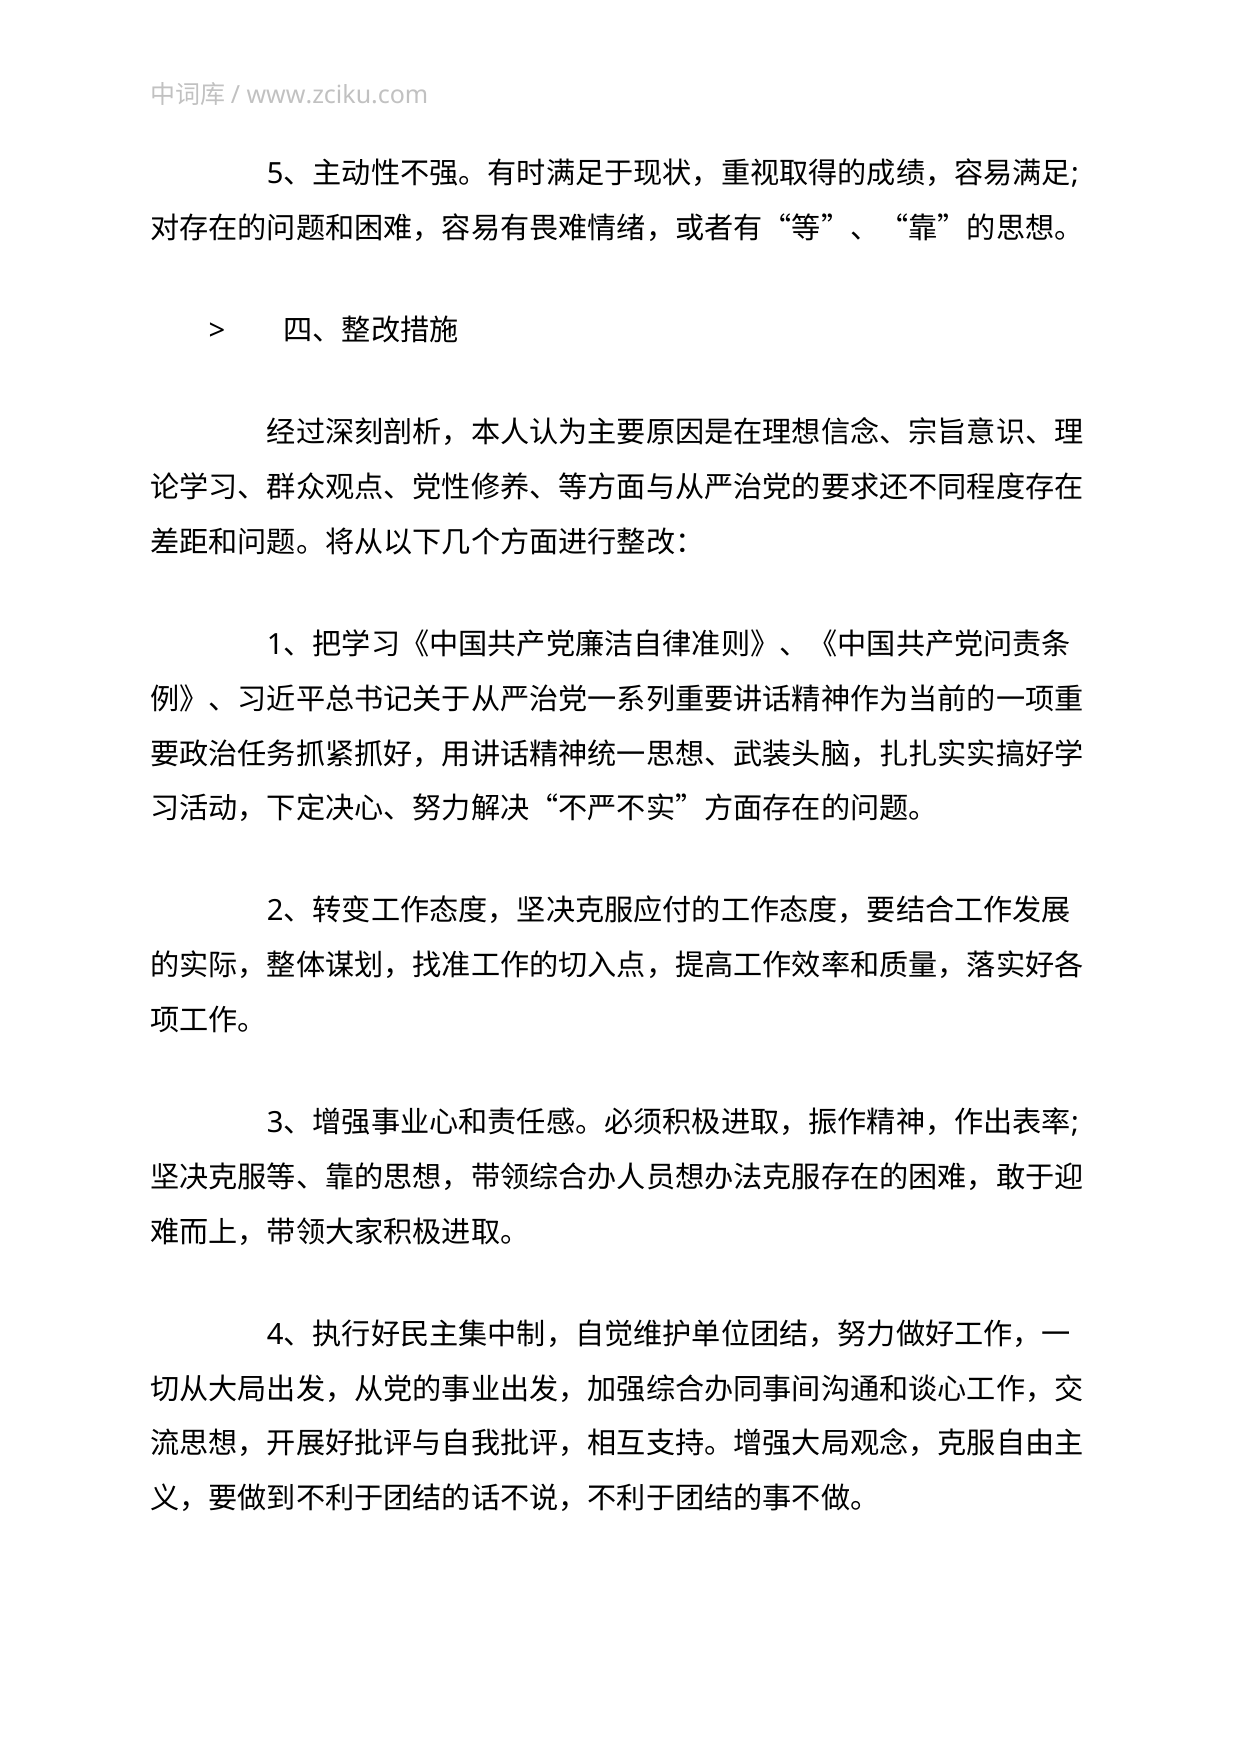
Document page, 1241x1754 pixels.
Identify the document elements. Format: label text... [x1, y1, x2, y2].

text 1、把学习《中国共产党廉洁自律准则》、《中国共产党问责条例》、习近平总书记关于从严治党一系列重要讲话精神作为当前的一项重要政治任务抓紧抓好，用讲话精神统一思想、武装头脑，扎扎实实搞好学习活动，下定决心、努力解决“不严不实”方面存在的问题。 [150, 620, 1090, 827]
text 3、增强事业心和责任感。必须积极进取，振作精神，作出表率;坚决克服等、靠的思想，带领综合办人员想办法克服存在的困难，敢于迎难而上，带领大家积极进取。 [150, 1098, 1090, 1251]
text > 四、整改措施 [150, 307, 1090, 349]
text 5、主动性不强。有时满足于现状，重视取得的成绩，容易满足;对存在的问题和困难，容易有畏难情绪，或者有“等”、“靠”的思想。 [150, 150, 1090, 247]
text 4、执行好民主集中制，自觉维护单位团结，努力做好工作，一切从大局出发，从党的事业出发，加强综合办同事间沟通和谈心工作，交流思想，开展好批评与自我批评，相互支持。增强大局观念，克服自由主义，要做到不利于团结的话不说，不利于团结的事不做。 [150, 1310, 1090, 1517]
text 经过深刻剖析，本人认为主要原因是在理想信念、宗旨意识、理论学习、群众观点、党性修养、等方面与从严治党的要求还不同程度存在差距和问题。将从以下几个方面进行整改： [150, 409, 1090, 561]
text 2、转变工作态度，坚决克服应付的工作态度，要结合工作发展的实际，整体谋划，找准工作的切入点，提高工作效率和质量，落实好各项工作。 [150, 887, 1090, 1039]
